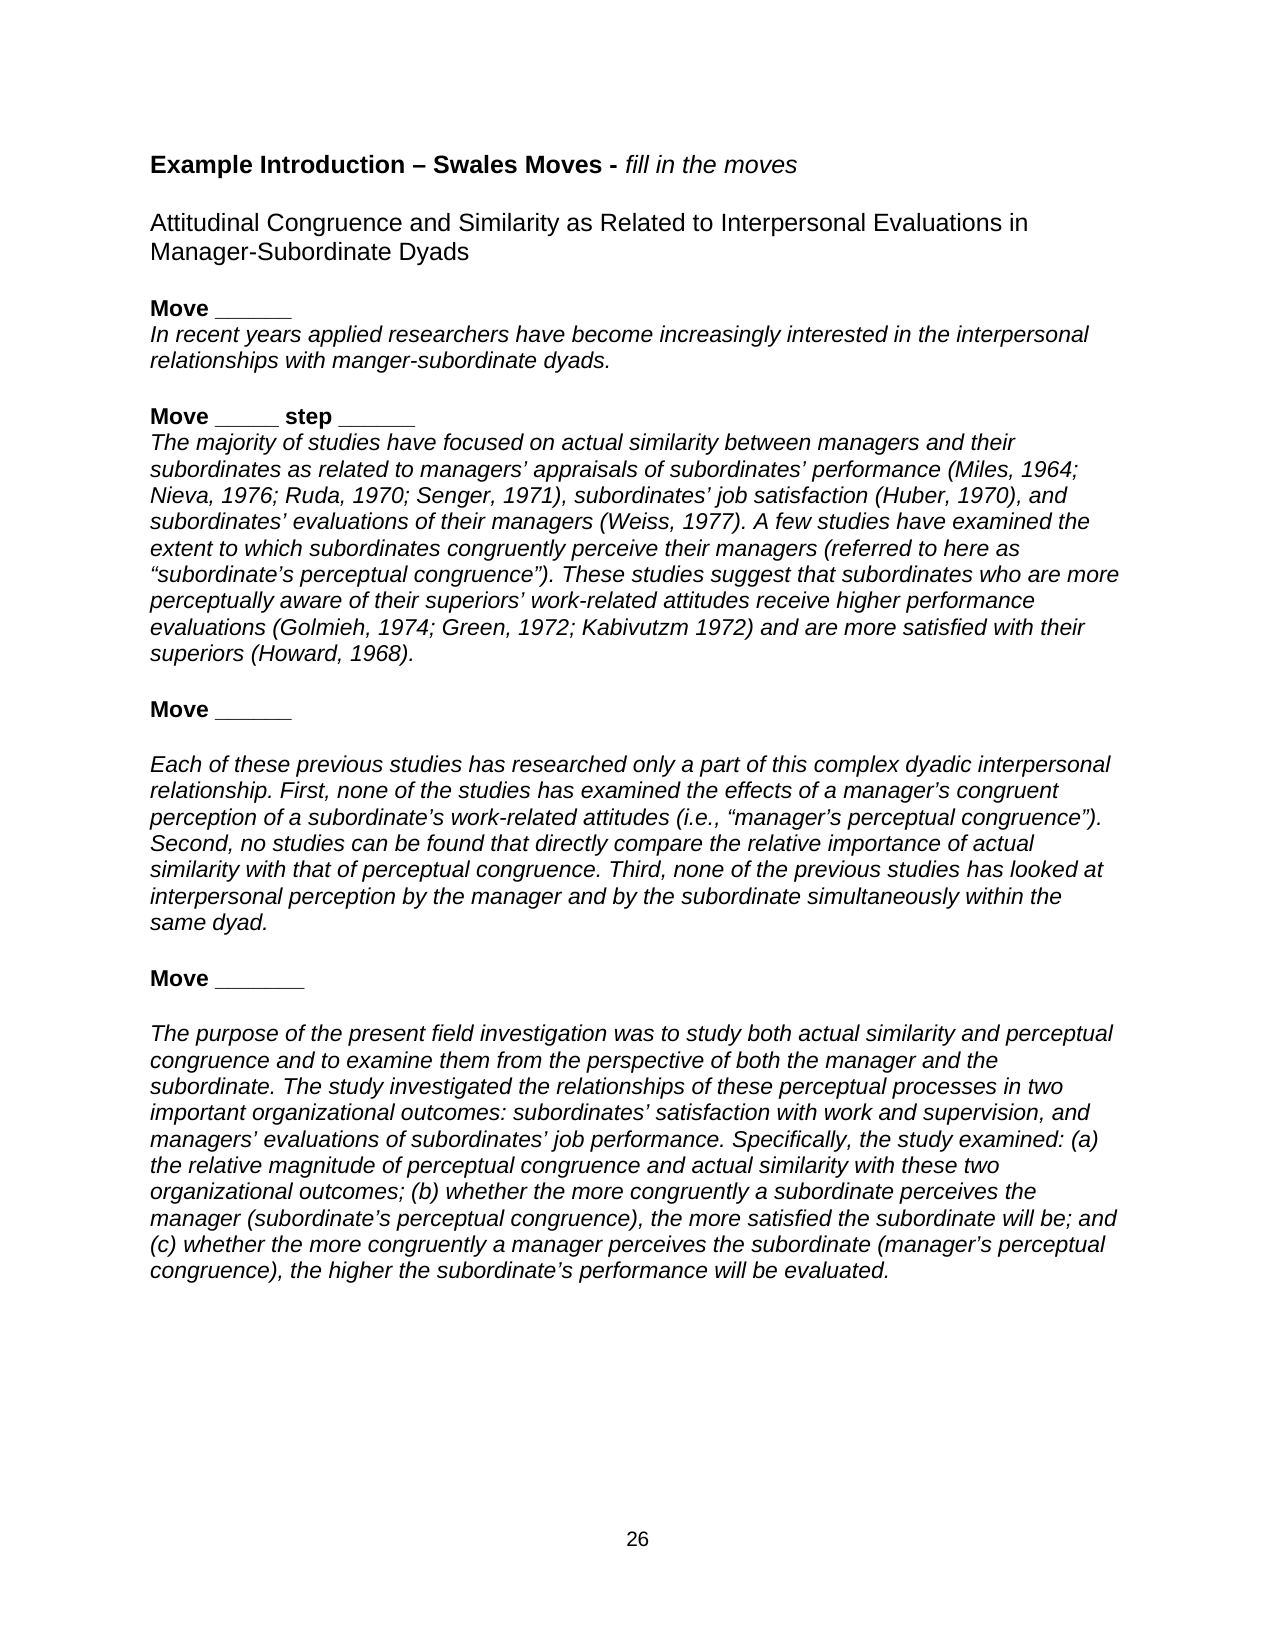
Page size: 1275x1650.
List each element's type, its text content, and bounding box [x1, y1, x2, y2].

text Move ______ [150, 696, 1125, 722]
text Attitudinal Congruence and Similarity as Related to Interpersonal Evaluations in Manager-Subordinate Dyads [150, 208, 1125, 265]
text Move _______ [150, 965, 1125, 991]
text Move ______ In recent years applied researchers have become increasingly interested in the interpersonal relationships with manger-subordinate dyads. [150, 294, 1125, 374]
text Move _____ step ______ The majority of studies have focused on actual similarity between managers and their subordinates as related to managers’ appraisals of subordinates’ performance (Miles, 1964; Nieva, 1976; Ruda, 1970; Senger, 1971), subordinates’ job satisfaction (Huber, 1970), and subordinates’ evaluations of their managers (Weiss, 1977). A few studies have examined the extent to which subordinates congruently perceive their managers (referred to here as “subordinate’s perceptual congruence”). These studies suggest that subordinates who are more perceptually aware of their superiors’ work-related attitudes receive higher performance evaluations (Golmieh, 1974; Green, 1972; Kabivutzm 1972) and are more satisfied with their superiors (Howard, 1968). [150, 403, 1125, 666]
text Each of these previous studies has researched only a part of this complex dyadic interpersonal relationship. First, none of the studies has examined the effects of a manager’s congruent perception of a subordinate’s work-related attitudes (i.e., “manager’s perceptual congruence”). Second, no studies can be found that directly compare the relative importance of actual similarity with that of perceptual congruence. Third, none of the previous studies has looked at interpersonal perception by the manager and by the subordinate simultaneously within the same dyad. [150, 751, 1125, 936]
text The purpose of the present field investigation was to study both actual similarity and perceptual congruence and to examine them from the perspective of both the manager and the subordinate. The study investigated the relationships of these perceptual processes in two important organizational outcomes: subordinates’ satisfaction with work and supervision, and managers’ evaluations of subordinates’ job performance. Specifically, the study examined: (a) the relative magnitude of perceptual congruence and actual similarity with these two organizational outcomes; (b) whether the more congruently a subordinate perceives the manager (subordinate’s perceptual congruence), the more satisfied the subordinate will be; and (c) whether the more congruently a manager perceives the subordinate (manager’s perceptual congruence), the higher the subordinate’s performance will be evaluated. [150, 1020, 1125, 1284]
text Example Introduction – Swales Moves - fill in the moves [150, 150, 1125, 179]
